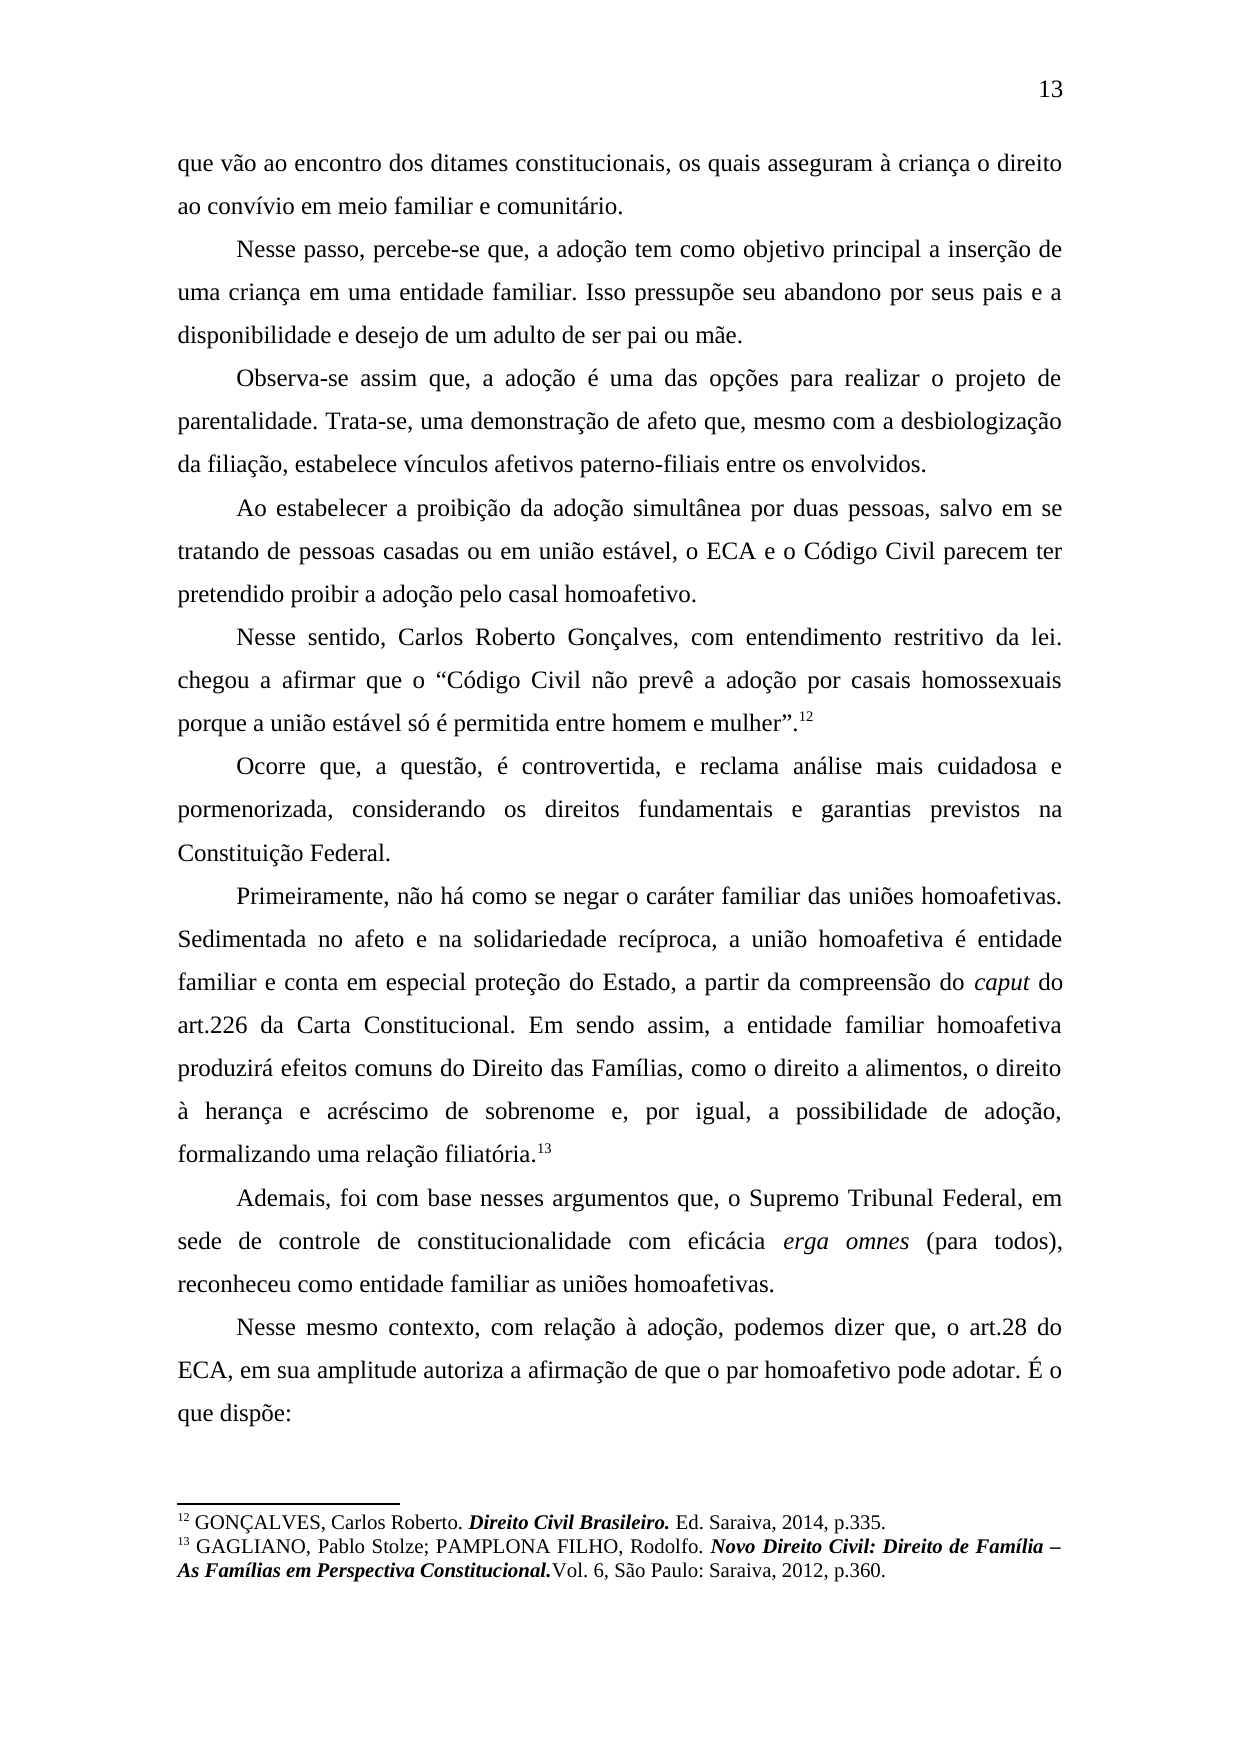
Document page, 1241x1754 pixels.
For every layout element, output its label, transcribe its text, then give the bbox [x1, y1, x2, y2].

text Nesse passo, percebe-se que, a adoção tem como objetivo principal a inserção de uma criança em uma entidade familiar. Isso pressupõe seu abandono por seus pais e a disponibilidade e desejo de um adulto de ser pai ou mãe. [177, 234, 1063, 349]
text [177, 148, 1063, 219]
text Primeiramente, não há como se negar o caráter familiar das uniões homoafetivas. Sedimentada no afeto e na solidariedade recíproca, a união homoafetiva é entidade familiar e conta em especial proteção do Estado, a partir da compreensão do caput do art.226 da Carta Constitucional. Em sendo assim, a entidade familiar homoafetiva produzirá efeitos comuns do Direito das Famílias, como o direito a alimentos, o direito à herança e acréscimo de sobrenome e, por igual, a possibilidade de adoção, formalizando uma relação filiatória. [177, 881, 1063, 1168]
text Ocorre que, a questão, é controvertida, e reclama análise mais cuidadosa e pormenorizada, considerando os direitos fundamentais e garantias previstos na Constituição Federal. [177, 751, 1063, 866]
text Ao estabelecer a proibição da adoção simultânea por duas pessoas, salvo em se tratando de pessoas casadas ou em união estável, o ECA e o Código Civil parecem ter pretendido proibir a adoção pelo casal homoafetivo. [177, 493, 1063, 608]
text Ademais, foi com base nesses argumentos que, o Supremo Tribunal Federal, em sede de controle de constitucionalidade com eficácia erga omnes (para todos), reconheceu como entidade familiar as uniões homoafetivas. [177, 1183, 1063, 1298]
text Nesse sentido, Carlos Roberto Gonçalves, com entendimento restritivo da lei. chegou a afirmar que o “Código Civil não prevê a adoção por casais homossexuais porque a união estável só é permitida entre homem e mulher”. [177, 622, 1063, 737]
text Observa-se assim que, a adoção é uma das opções para realizar o projeto de parentalidade. Trata-se, uma demonstração de afeto que, mesmo com a desbiologização da filiação, estabelece vínculos afetivos paterno-filiais entre os envolvidos. [177, 363, 1063, 478]
text Nesse mesmo contexto, com relação à adoção, podemos dizer que, o art.28 do ECA, em sua amplitude autoriza a afirmação de que o par homoafetivo pode adotar. É o que dispõe: [177, 1312, 1063, 1427]
